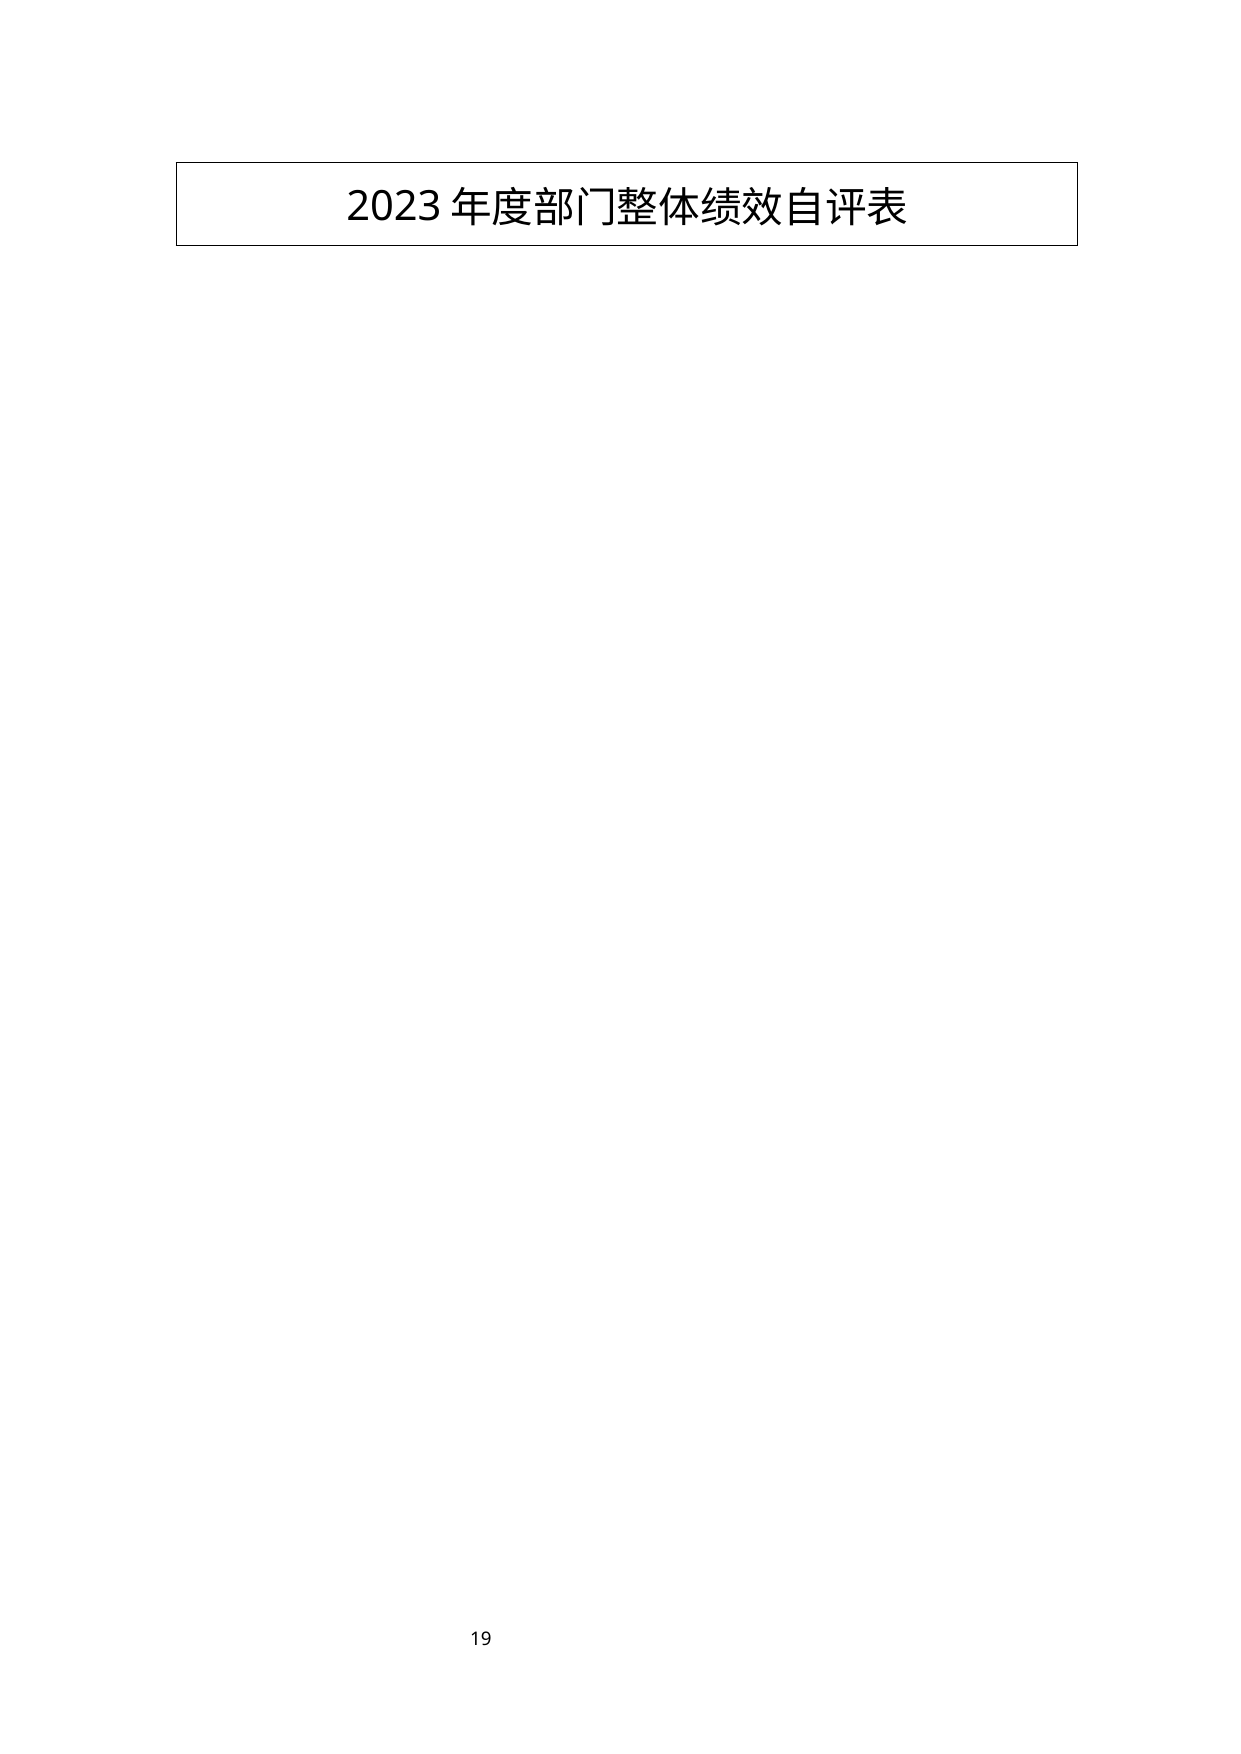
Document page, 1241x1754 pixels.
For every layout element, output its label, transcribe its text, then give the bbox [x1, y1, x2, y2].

table_header 2023年度部门整体绩效自评表 [177, 163, 1077, 245]
